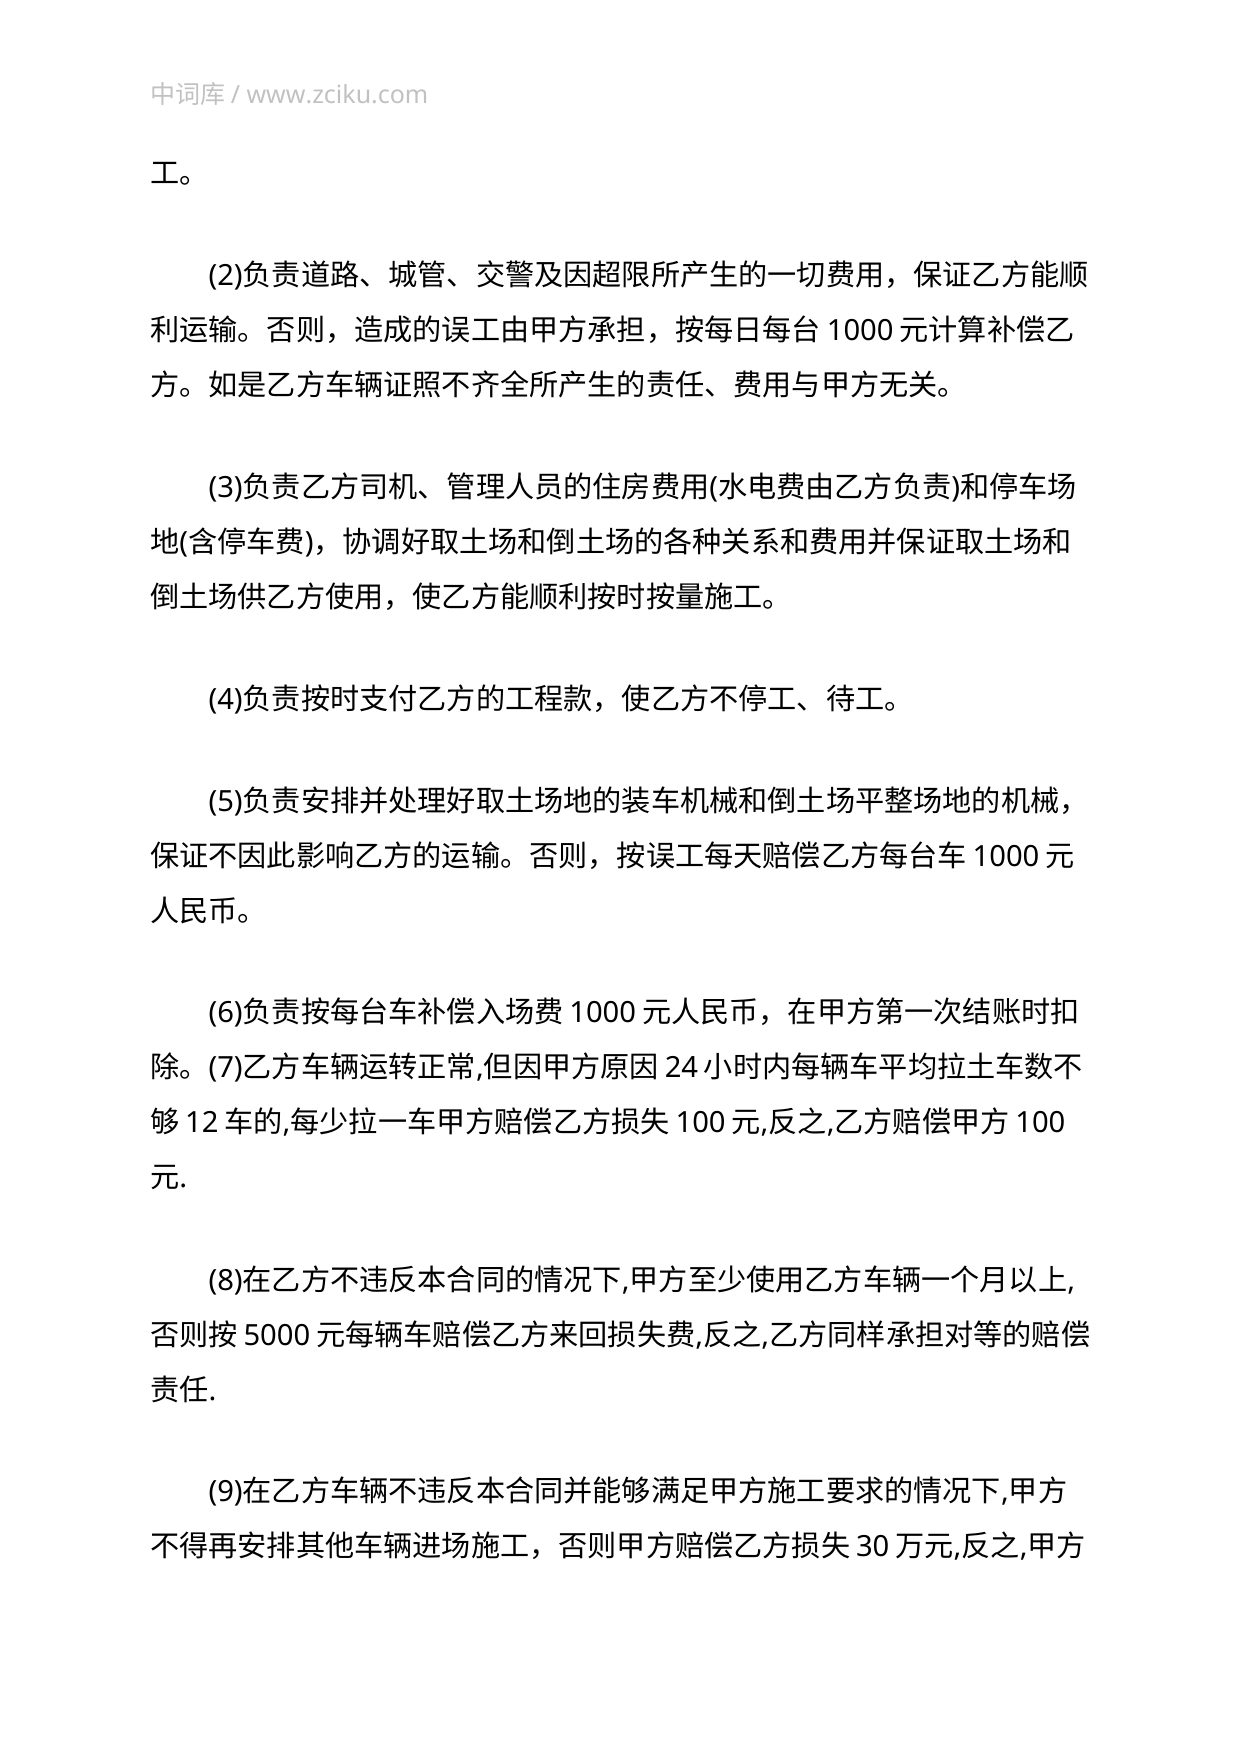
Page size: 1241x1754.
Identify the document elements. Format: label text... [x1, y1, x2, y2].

text (5)负责安排并处理好取土场地的装车机械和倒土场平整场地的机械，保证不因此影响乙方的运输。否则，按误工每天赔偿乙方每台车1000元人民币。 [150, 777, 1090, 929]
text (2)负责道路、城管、交警及因超限所产生的一切费用，保证乙方能顺利运输。否则，造成的误工由甲方承担，按每日每台1000元计算补偿乙方。如是乙方车辆证照不齐全所产生的责任、费用与甲方无关。 [150, 252, 1090, 404]
text (3)负责乙方司机、管理人员的住房费用(水电费由乙方负责)和停车场地(含停车费)，协调好取土场和倒土场的各种关系和费用并保证取土场和倒土场供乙方使用，使乙方能顺利按时按量施工。 [150, 463, 1090, 616]
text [150, 150, 1090, 192]
text (6)负责按每台车补偿入场费1000元人民币，在甲方第一次结账时扣除。(7)乙方车辆运转正常,但因甲方原因24小时内每辆车平均拉土车数不够12车的,每少拉一车甲方赔偿乙方损失100元,反之,乙方赔偿甲方100元. [150, 989, 1090, 1196]
text (4)负责按时支付乙方的工程款，使乙方不停工、待工。 [150, 675, 1090, 718]
text (8)在乙方不违反本合同的情况下,甲方至少使用乙方车辆一个月以上,否则按5000元每辆车赔偿乙方来回损失费,反之,乙方同样承担对等的赔偿责任. [150, 1256, 1090, 1408]
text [150, 1468, 1090, 1565]
